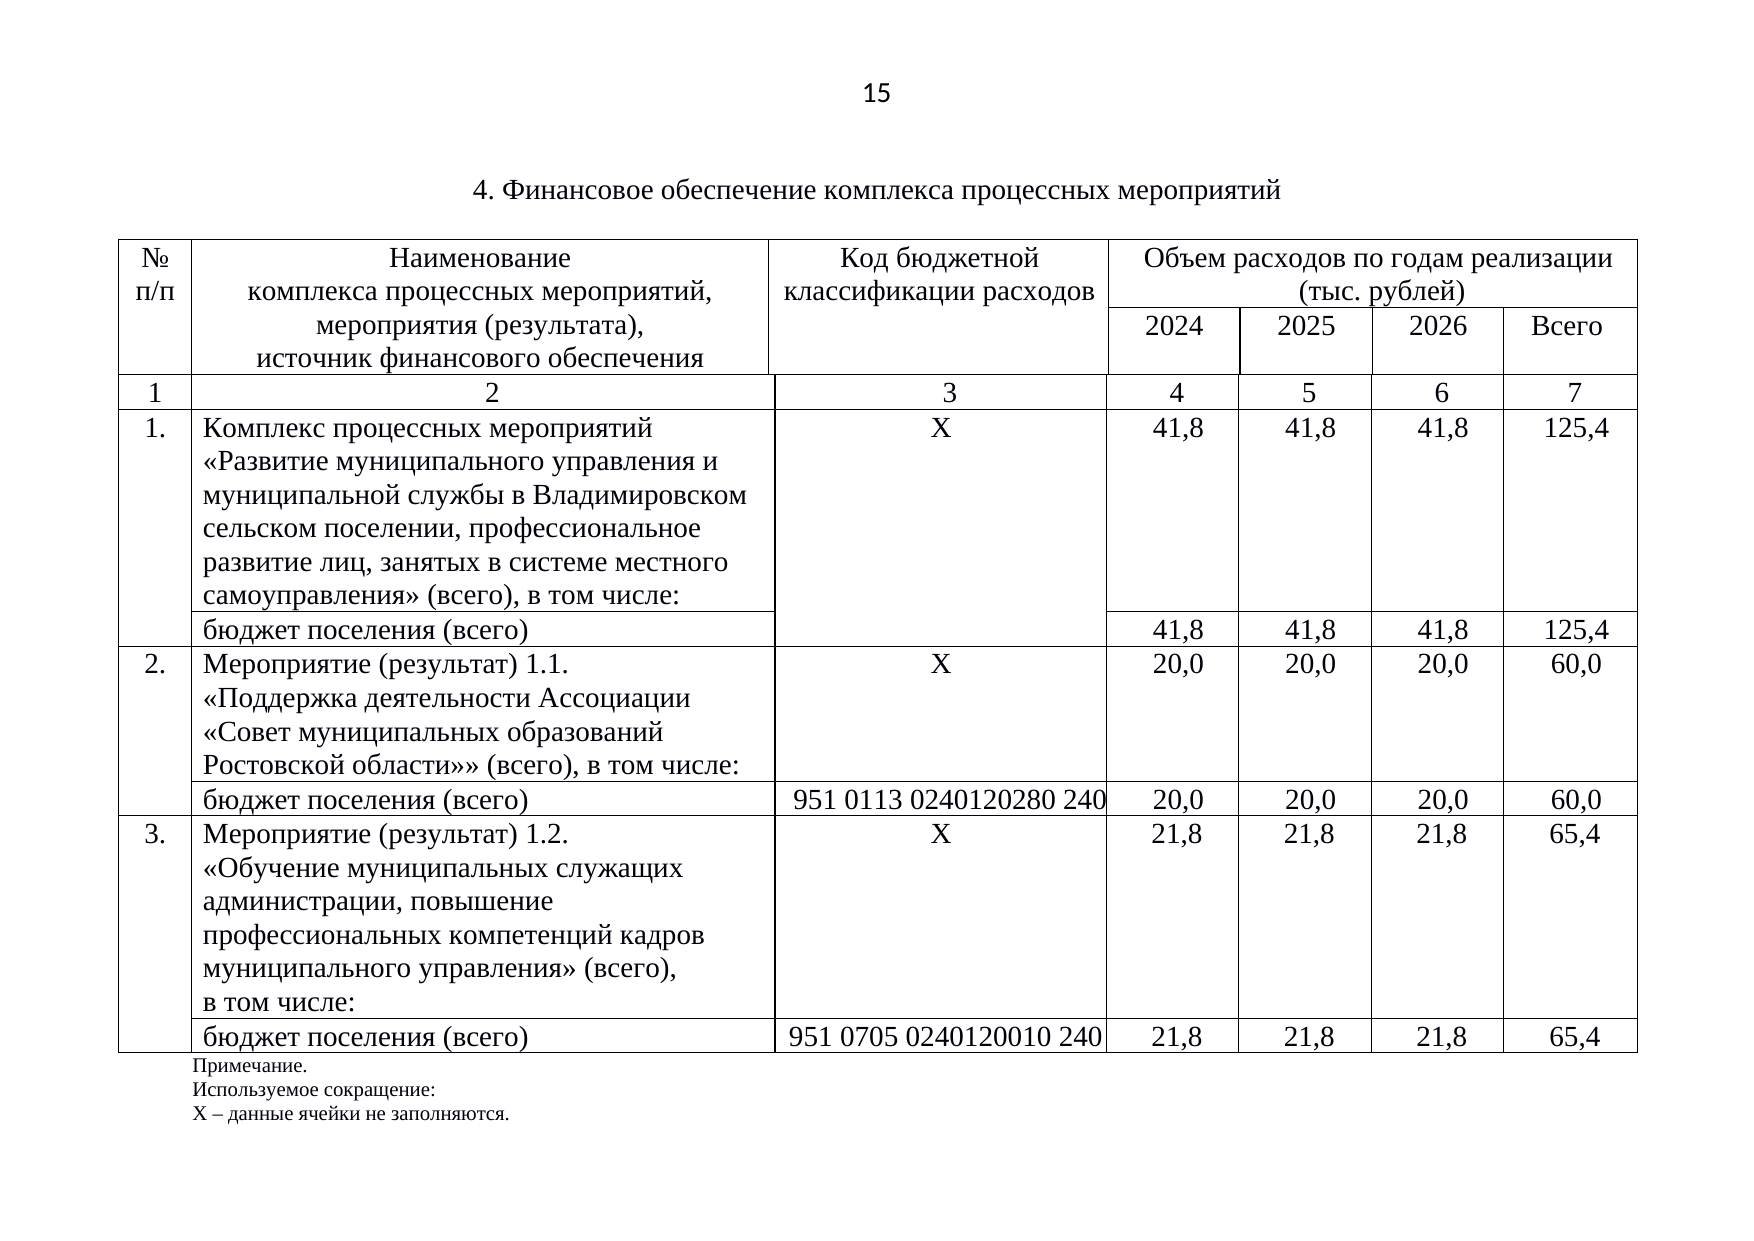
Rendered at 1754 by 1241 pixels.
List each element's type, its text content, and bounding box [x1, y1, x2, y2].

table_cell 20,0 [1107, 647, 1238, 781]
table_cell 65,4 [1504, 1019, 1637, 1052]
table_cell 41,8 [1372, 410, 1503, 611]
table_cell 21,8 [1239, 816, 1371, 1018]
table_header Код бюджетной классификации расходов [769, 240, 1108, 374]
table_cell 6 [1372, 375, 1503, 409]
table_cell 2026 [1373, 308, 1503, 374]
table_cell 2. [119, 647, 191, 815]
table_cell 41,8 [1239, 612, 1371, 646]
table_cell 41,8 [1372, 612, 1503, 646]
table_cell 20,0 [1239, 647, 1371, 781]
table_cell 41,8 [1107, 612, 1238, 646]
table_cell бюджет поселения (всего) [192, 1019, 774, 1052]
table_header № п/п [119, 240, 191, 374]
table_cell бюджет поселения (всего) [192, 782, 774, 815]
table_cell 41,8 [1107, 410, 1238, 611]
subtitle 4. Финансовое обеспечение комплекса процессных мероприятий [118, 172, 1636, 205]
table_cell 951 0705 0240120010 240 [776, 1019, 1106, 1052]
table_header Объем расходов по годам реализации (тыс. рублей) [1109, 240, 1637, 307]
table_cell 125,4 [1504, 410, 1637, 611]
table_cell 20,0 [1239, 782, 1371, 815]
table_cell Х [776, 410, 1106, 646]
table_cell Х [776, 647, 1106, 781]
table_cell 125,4 [1504, 612, 1637, 646]
table_cell 60,0 [1504, 647, 1637, 781]
table_cell 65,4 [1504, 816, 1637, 1018]
table_cell 60,0 [1504, 782, 1637, 815]
table_cell Мероприятие (результат) 1.2. «Обучение муниципальных служащих администрации, повышение профессиональных компетенций кадров муниципального управления» (всего), в том числе: [192, 816, 774, 1018]
table_cell 1. [119, 410, 191, 646]
table_cell Мероприятие (результат) 1.1. «Поддержка деятельности Ассоциации «Совет муниципальных образований Ростовской области»» (всего), в том числе: [192, 647, 774, 781]
table_cell 20,0 [1372, 647, 1503, 781]
table_cell Комплекс процессных мероприятий «Развитие муниципального управления и муниципальной службы в Владимировском сельском поселении, профессиональное развитие лиц, занятых в системе местного самоуправления» (всего), в том числе: [192, 410, 774, 611]
text Примечание. [118, 1053, 1636, 1077]
text Х – данные ячейки не заполняются. [118, 1101, 1636, 1125]
table_cell 951 0113 0240120280 240 [776, 782, 1106, 815]
table_cell Х [776, 816, 1106, 1018]
table_cell Всего [1504, 308, 1637, 374]
table_cell 21,8 [1107, 816, 1238, 1018]
table_cell 7 [1504, 375, 1637, 409]
table_cell 21,8 [1239, 1019, 1371, 1052]
table_cell 2025 [1241, 308, 1372, 374]
table_cell 20,0 [1107, 782, 1238, 815]
table_cell 5 [1239, 375, 1371, 409]
table_cell 21,8 [1107, 1019, 1238, 1052]
table_cell 2 [192, 375, 774, 409]
table_cell 2024 [1109, 308, 1239, 374]
table_cell 41,8 [1239, 410, 1371, 611]
table_cell 3. [119, 816, 191, 1052]
table_cell 4 [1107, 375, 1238, 409]
table_cell 21,8 [1372, 1019, 1503, 1052]
table_cell 1 [119, 375, 191, 409]
table_cell 21,8 [1372, 816, 1503, 1018]
text Используемое сокращение: [118, 1077, 1636, 1101]
table_cell бюджет поселения (всего) [192, 612, 774, 646]
table_cell 20,0 [1372, 782, 1503, 815]
table_cell 3 [776, 375, 1106, 409]
table_header Наименование комплекса процессных мероприятий, мероприятия (результата), источник финансового обеспечения [192, 240, 768, 374]
